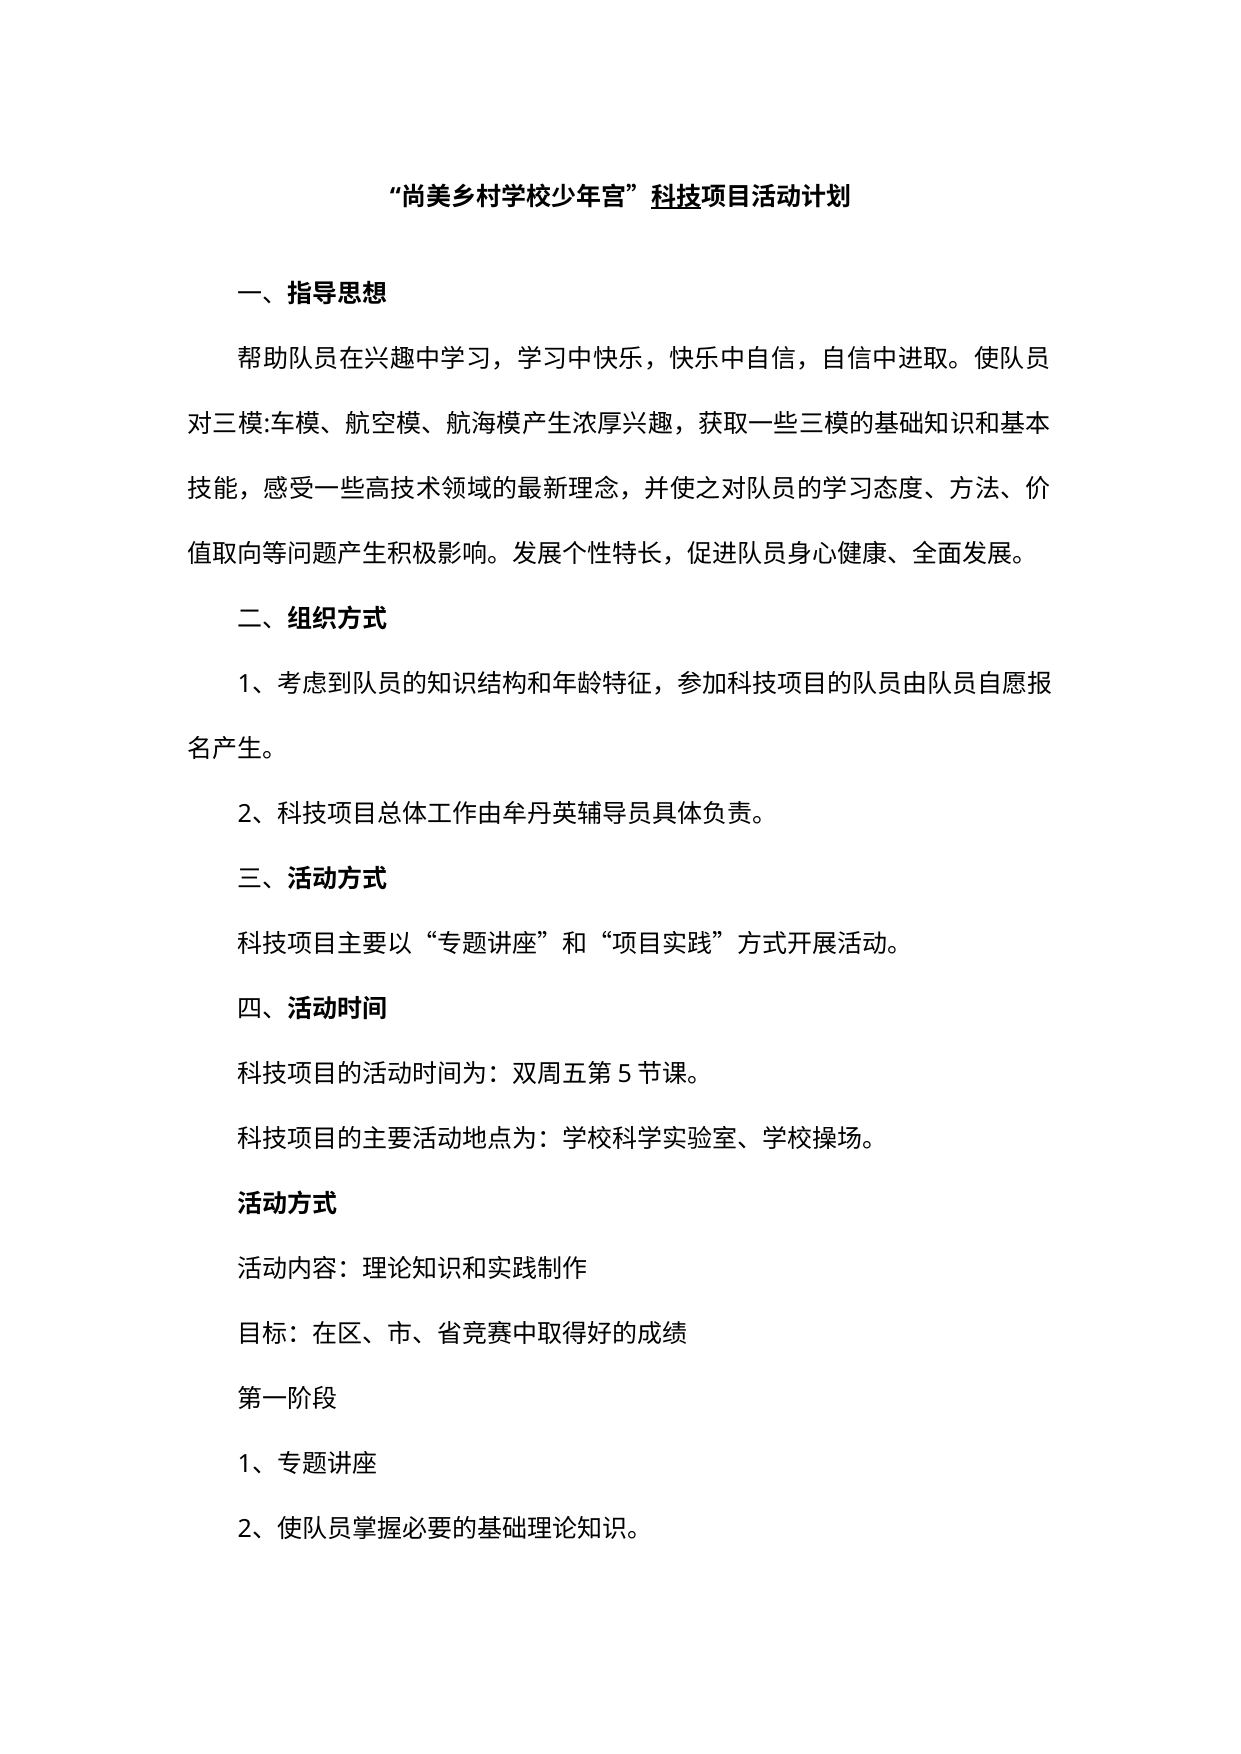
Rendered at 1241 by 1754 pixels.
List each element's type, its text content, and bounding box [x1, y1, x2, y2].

text 1、专题讲座 [187, 1429, 1053, 1494]
text 科技项目的活动时间为：双周五第5节课。 [187, 1039, 1053, 1104]
text 帮助队员在兴趣中学习，学习中快乐，快乐中自信，自信中进取。使队员对三模:车模、航空模、航海模产生浓厚兴趣，获取一些三模的基础知识和基本技能，感受一些高技术领域的最新理念，并使之对队员的学习态度、方法、价值取向等问题产生积极影响。发展个性特长，促进队员身心健康、全面发展。 [187, 324, 1053, 584]
text 1、考虑到队员的知识结构和年龄特征，参加科技项目的队员由队员自愿报名产生。 [187, 649, 1053, 779]
text 科技项目的主要活动地点为：学校科学实验室、学校操场。 [187, 1104, 1053, 1169]
text “尚美乡村学校少年宫”科技项目活动计划 [187, 162, 1053, 227]
text 活动方式 [187, 1169, 1053, 1234]
text 四、活动时间 [187, 974, 1053, 1039]
text 科技项目主要以“专题讲座”和“项目实践”方式开展活动。 [187, 909, 1053, 974]
text 2、科技项目总体工作由牟丹英辅导员具体负责。 [187, 779, 1053, 844]
text 一、指导思想 [187, 259, 1053, 324]
text 第一阶段 [187, 1364, 1053, 1429]
text 目标：在区、市、省竞赛中取得好的成绩 [187, 1299, 1053, 1364]
text 三、活动方式 [187, 844, 1053, 909]
text 2、使队员掌握必要的基础理论知识。 [187, 1494, 1053, 1559]
text 活动内容：理论知识和实践制作 [187, 1234, 1053, 1299]
text 二、组织方式 [187, 584, 1053, 649]
